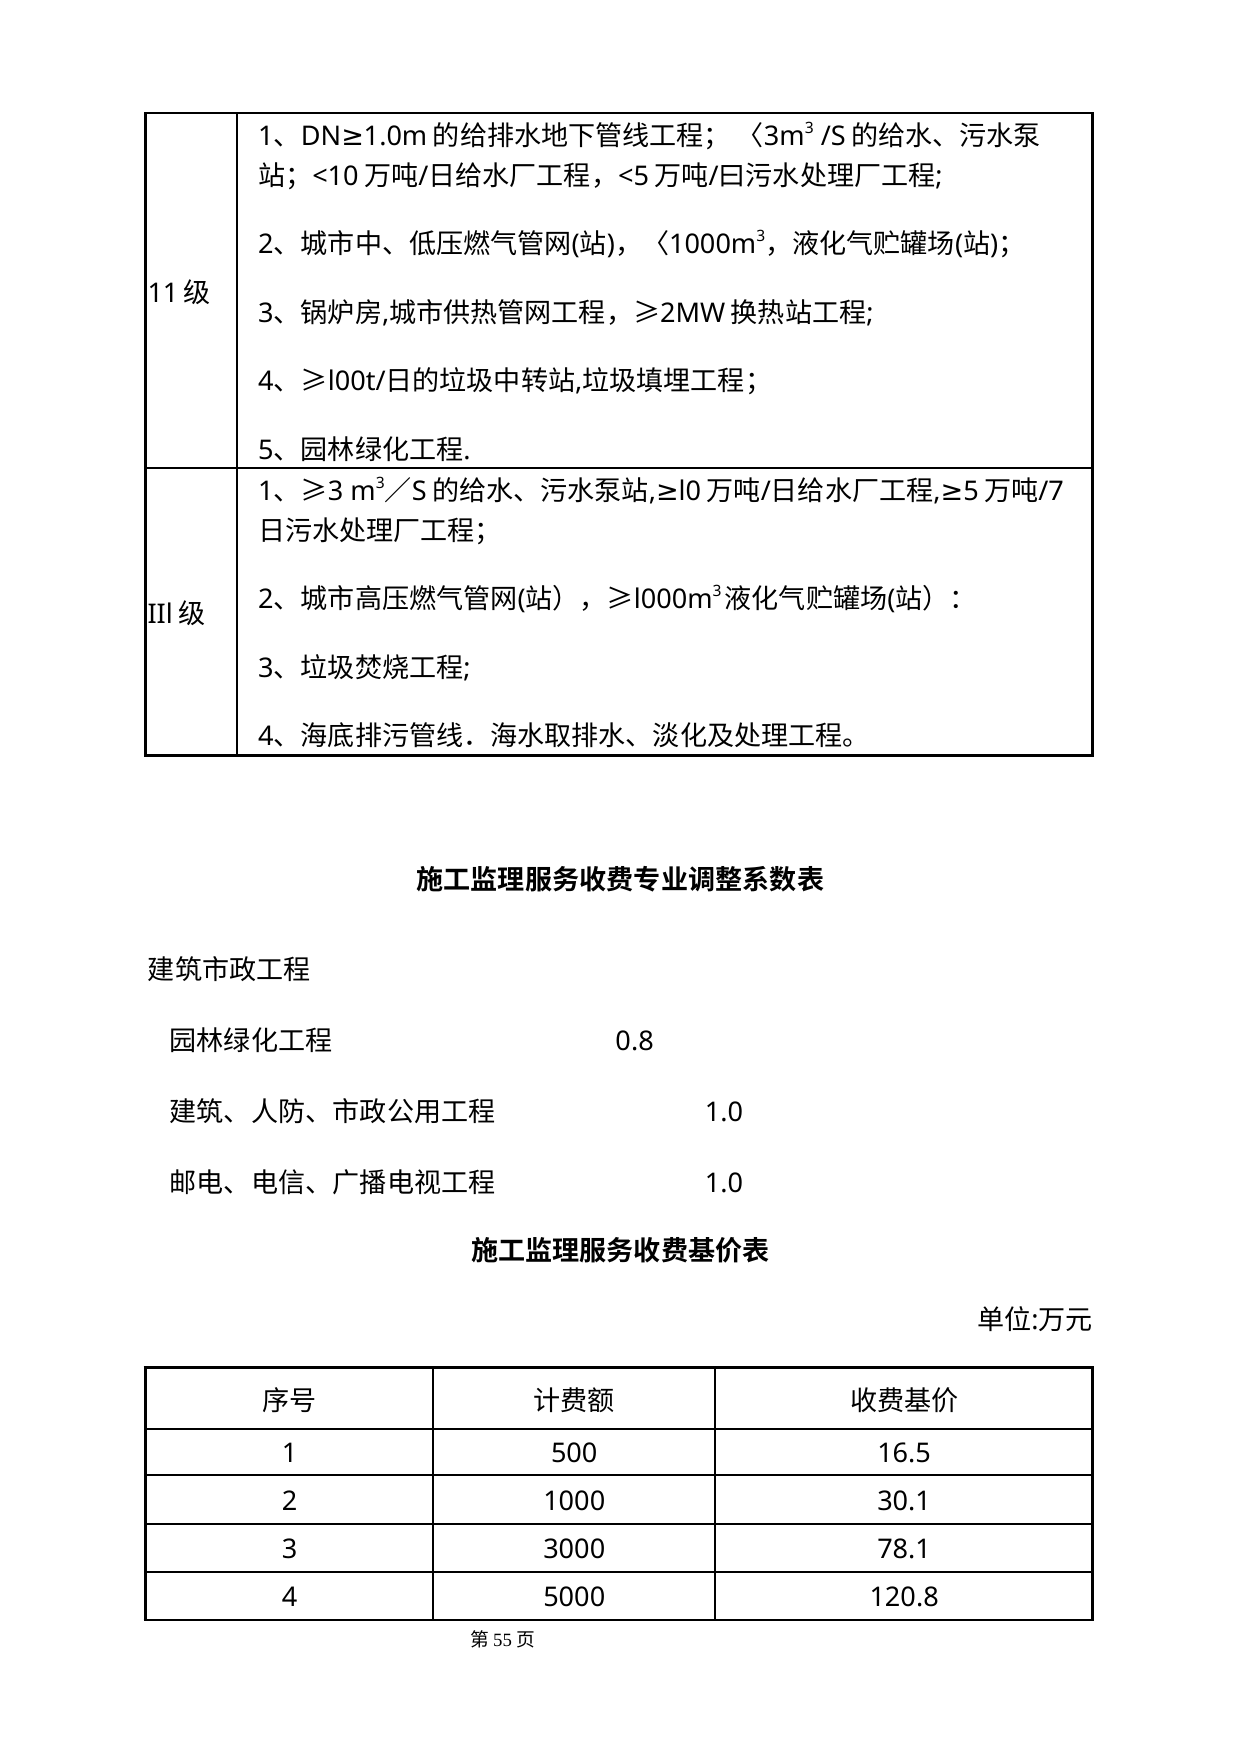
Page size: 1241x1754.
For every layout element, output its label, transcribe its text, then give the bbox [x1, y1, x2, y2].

table_cell 5000 [434, 1573, 714, 1619]
table_cell IIl级 [147, 469, 236, 754]
table_cell 30.1 [716, 1476, 1091, 1523]
table_cell 4 [147, 1573, 432, 1619]
table_cell 78.1 [716, 1525, 1091, 1571]
table_header 序号 [147, 1369, 432, 1428]
text 邮电、电信、广播电视工程 1.0 [148, 1158, 1104, 1200]
text 单位:万元 [148, 1298, 1092, 1337]
table_cell 500 [434, 1430, 714, 1474]
table_cell 1、≥3 m3／S的给水、污水泵站,≥l0万吨/日给水厂工程,≥5万吨/7日污水处理厂工程； 2、城市高压燃气管网(站），≥l000m3液化气贮罐场(站）： 3、垃圾焚烧工程; 4、海底排污管线．海水取排水、淡化及处理工程。 [238, 469, 1091, 754]
table_cell 1、DN≥1.0m的给排水地下管线工程； 〈3m3 /S的给水、污水泵站；<10万吨/日给水厂工程，<5万吨/曰污水处理厂工程; 2、城市中、低压燃气管网(站)，〈1000m3，液化气贮罐场(站)； 3、锅炉房,城市供热管网工程，≥2MW换热站工程; 4、≥l00t/日的垃圾中转站,垃圾填埋工程； 5、园林绿化工程. [238, 114, 1091, 467]
text 建筑市政工程 [148, 946, 1104, 987]
table_cell 3 [147, 1525, 432, 1571]
text 施工监理服务收费基价表 [148, 1229, 1092, 1268]
table_cell 3000 [434, 1525, 714, 1571]
text 施工监理服务收费专业调整系数表 [148, 858, 1092, 897]
table_cell 1 [147, 1430, 432, 1474]
table_cell 11级 [147, 114, 236, 467]
table_cell 120.8 [716, 1573, 1091, 1619]
table_cell 1000 [434, 1476, 714, 1523]
table_header 计费额 [434, 1369, 714, 1428]
table_cell 16.5 [716, 1430, 1091, 1474]
table_cell 2 [147, 1476, 432, 1523]
text 建筑、人防、市政公用工程 1.0 [148, 1087, 1104, 1129]
text 园林绿化工程 0.8 [148, 1017, 1104, 1058]
table_header 收费基价 [716, 1369, 1091, 1428]
